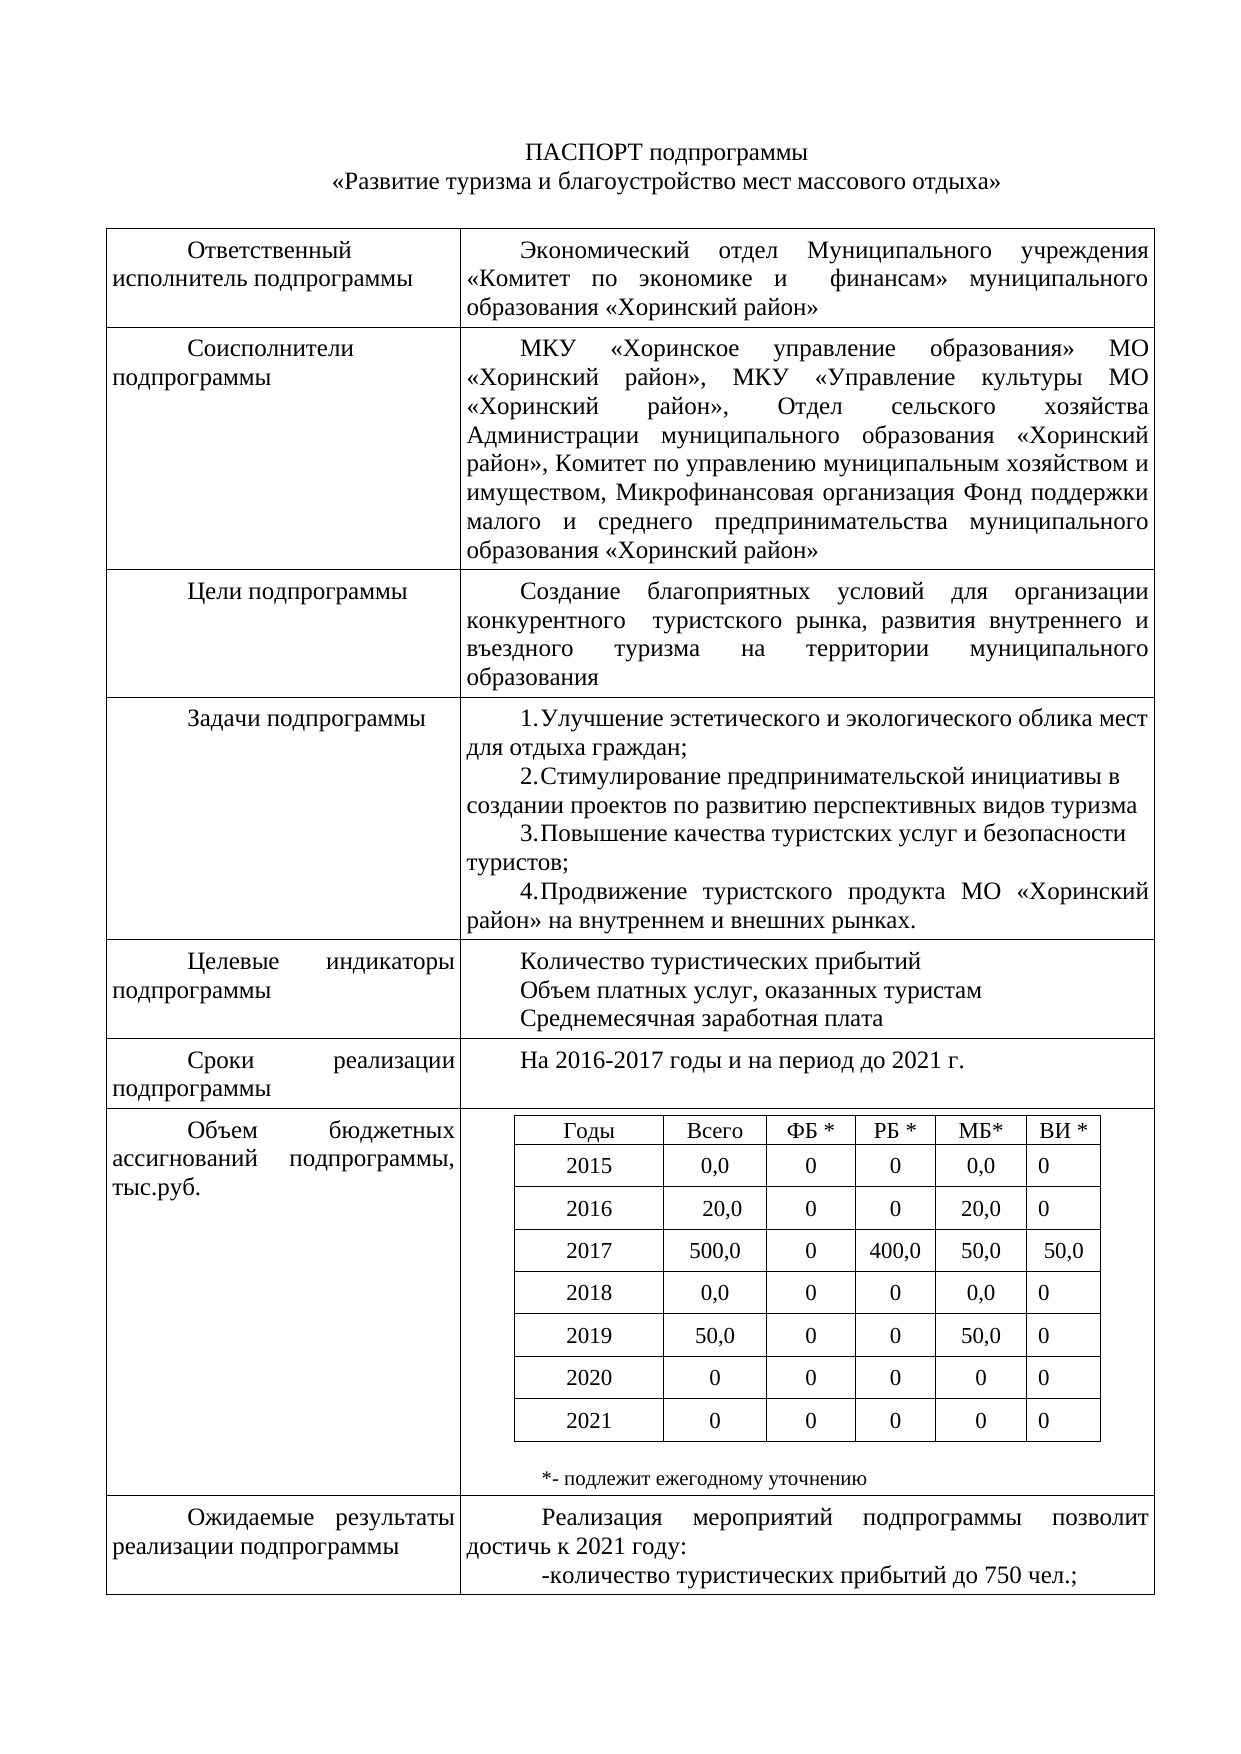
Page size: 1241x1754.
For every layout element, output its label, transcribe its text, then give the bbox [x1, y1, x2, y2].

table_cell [107, 1496, 460, 1594]
table_cell Количество туристических прибытий Объем платных услуг, оказанных туристам Среднемесячная заработная плата [461, 940, 1154, 1038]
table_cell Соисполнители подпрограммы [107, 328, 460, 569]
table_header Экономический отдел Муниципального учреждения «Комитет по экономике и финансам» муниципального образования «Хоринский район» [461, 229, 1154, 327]
table_cell МКУ «Хоринское управление образования» МО «Хоринский район», МКУ «Управление культуры МО «Хоринский район», Отдел сельского хозяйства Администрации муниципального образования «Хоринский район», Комитет по управлению муниципальным хозяйством и имуществом, Микрофинансовая организация Фонд поддержки малого и среднего предпринимательства муниципального образования «Хоринский район» [461, 328, 1154, 569]
table_cell Создание благоприятных условий для организации конкурентного туристского рынка, развития внутреннего и въездного туризма на территории муниципального образования [461, 570, 1154, 697]
table_cell Объем бюджетных ассигнований подпрограммы, тыс.руб. [107, 1109, 460, 1495]
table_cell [461, 1496, 1154, 1594]
table_cell *- подлежит ежегодному уточнению [461, 1109, 1154, 1495]
table_cell 1. Улучшение эстетического и экологического облика мест для отдыха граждан; 2. Стимулирование предпринимательской инициативы в создании проектов по развитию перспективных видов туризма 3. Повышение качества туристских услуг и безопасности туристов; 4. Продвижение туристского продукта МО «Хоринский район» на внутреннем и внешних рынках. [461, 698, 1154, 939]
text «Развитие туризма и благоустройство мест массового отдыха» [106, 166, 1152, 194]
table_cell Сроки реализации подпрограммы [107, 1039, 460, 1108]
text ПАСПОРТ подпрограммы [106, 137, 1152, 166]
table_cell Задачи подпрограммы [107, 698, 460, 939]
table_cell На 2016-2017 годы и на период до 2021 г. [461, 1039, 1154, 1108]
table_cell Цели подпрограммы [107, 570, 460, 697]
table_header Ответственный исполнитель подпрограммы [107, 229, 460, 327]
table_cell Целевые индикаторы подпрограммы [107, 940, 460, 1038]
